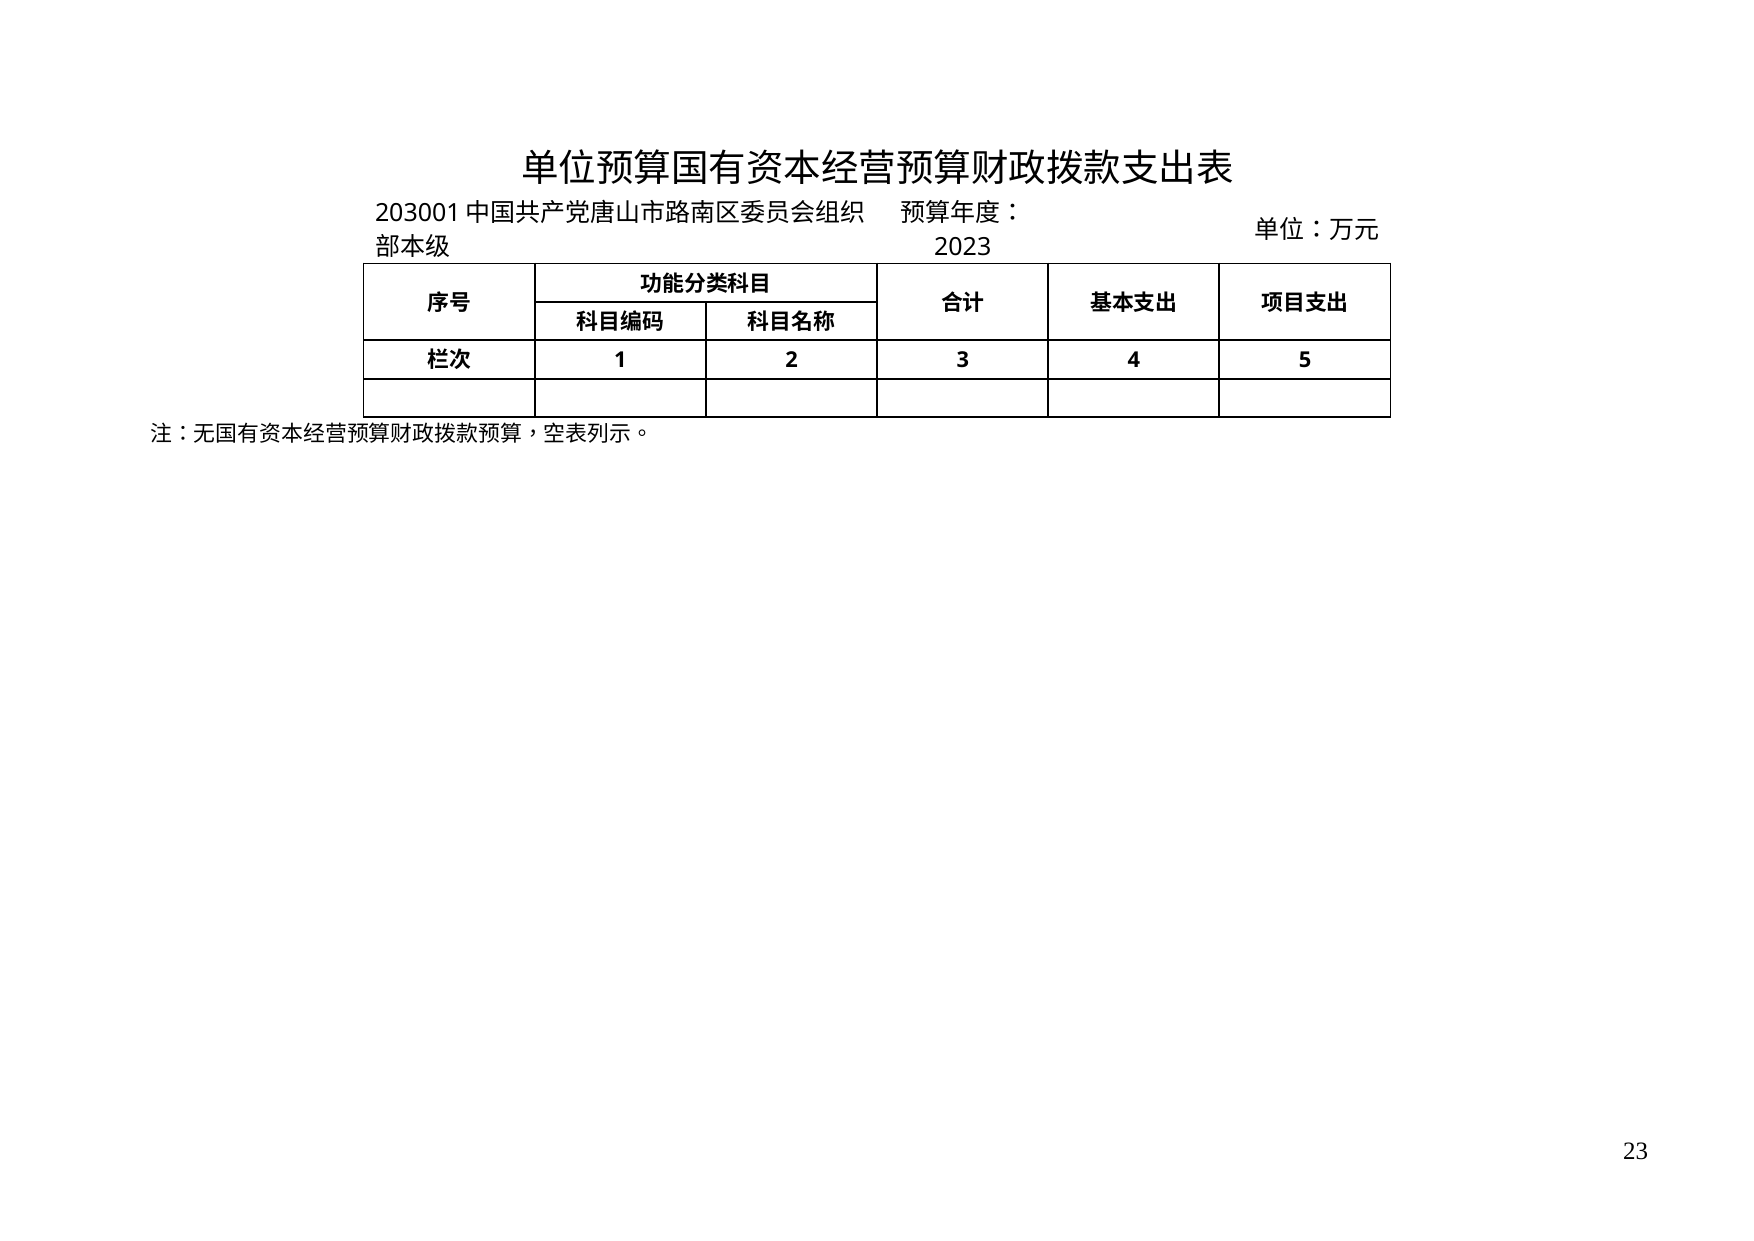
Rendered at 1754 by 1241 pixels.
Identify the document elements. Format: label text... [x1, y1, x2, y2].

table_cell 4 [1049, 341, 1218, 378]
table_cell [878, 380, 1047, 416]
table_cell 1 [536, 341, 705, 378]
table_cell [707, 380, 876, 416]
text 单位预算国有资本经营预算财政拨款支出表 [106, 142, 1648, 193]
table_cell [1049, 380, 1218, 416]
table_header 单位：万元 [1049, 195, 1390, 262]
table_cell 2 [707, 341, 876, 378]
table_cell 科目名称 [707, 303, 876, 339]
table_cell [364, 380, 534, 416]
table_cell [1220, 380, 1390, 416]
table_header 203001中国共产党唐山市路南区委员会组织部本级 [364, 195, 876, 262]
table_cell [536, 380, 705, 416]
table_cell 功能分类科目 [536, 264, 876, 301]
table_cell 项目支出 [1220, 264, 1390, 339]
table_cell 5 [1220, 341, 1390, 378]
table_cell 科目编码 [536, 303, 705, 339]
text 注：无国有资本经营预算财政拨款预算，空表列示。 [106, 418, 1648, 448]
table_cell 基本支出 [1049, 264, 1218, 339]
table_cell 合计 [878, 264, 1047, 339]
table_header 预算年度：2023 [878, 195, 1047, 262]
table_cell 栏次 [364, 341, 534, 378]
table_cell 序号 [364, 264, 534, 339]
table_cell 3 [878, 341, 1047, 378]
